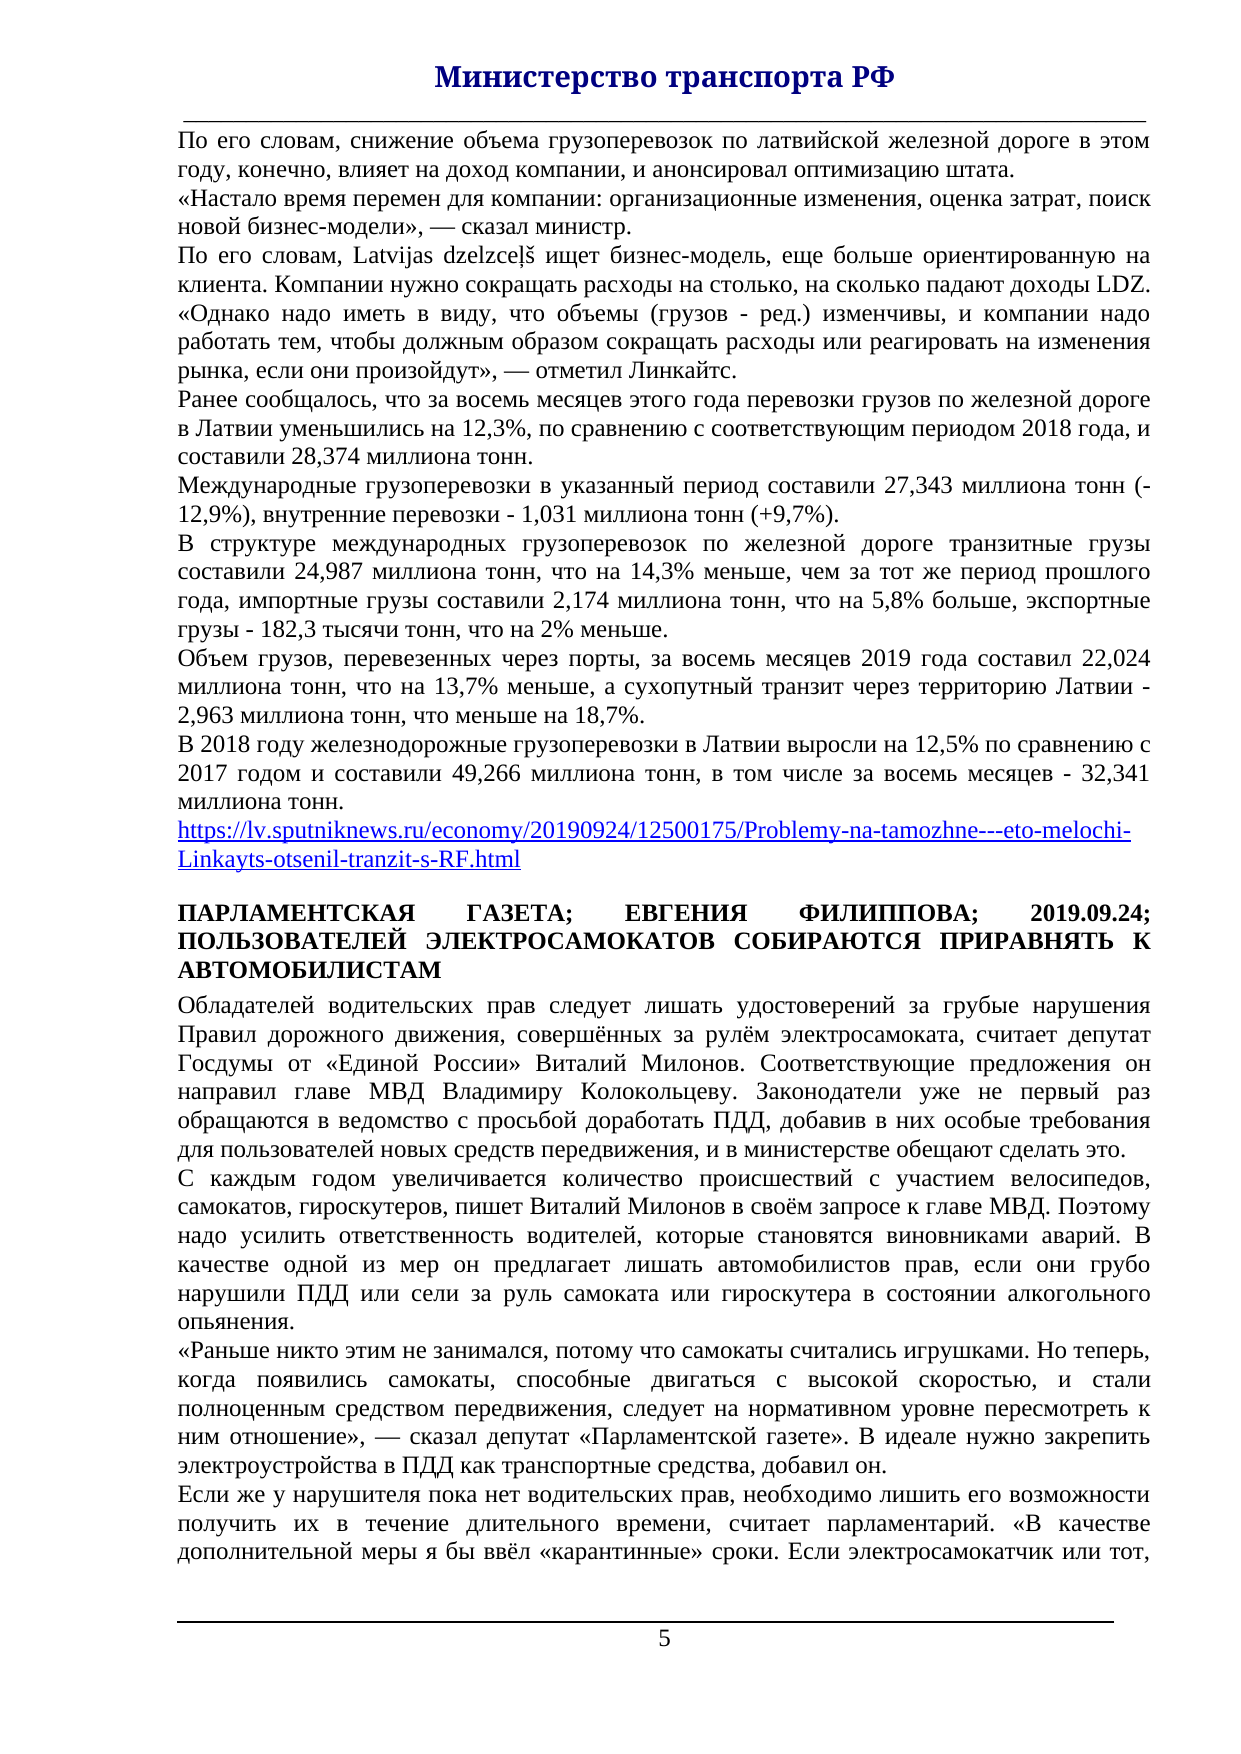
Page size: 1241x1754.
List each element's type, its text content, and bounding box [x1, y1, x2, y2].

text Обладателей водительских прав следует лишать удостоверений за грубые нарушения Правил дорожного движения, совершённых за рулём электросамоката, считает депутат Госдумы от «Единой России» Виталий Милонов. Соответствующие предложения он направил главе МВД Владимиру Колокольцеву. Законодатели уже не первый раз обращаются в ведомство с просьбой доработать ПДД, добавив в них особые требования для пользователей новых средств передвижения, и в министерстве обещают сделать это. [177, 990, 1152, 1163]
text «Настало время перемен для компании: организационные изменения, оценка затрат, поиск новой бизнес-модели», — сказал министр. [177, 183, 1152, 240]
text По его словам, Latvijas dzelzceļš ищет бизнес-модель, еще больше ориентированную на клиента. Компании нужно сокращать расходы на столько, на сколько падают доходы LDZ. [177, 240, 1152, 298]
text «Однако надо иметь в виду, что объемы (грузов - ред.) изменчивы, и компании надо работать тем, чтобы должным образом сокращать расходы или реагировать на изменения рынка, если они произойдут», — отметил Линкайтс. [177, 298, 1152, 384]
text С каждым годом увеличивается количество происшествий с участием велосипедов, самокатов, гироскутеров, пишет Виталий Милонов в своём запросе к главе МВД. Поэтому надо усилить ответственность водителей, которые становятся виновниками аварий. В качестве одной из мер он предлагает лишать автомобилистов прав, если они грубо нарушили ПДД или сели за руль самоката или гироскутера в состоянии алкогольного опьянения. [177, 1163, 1152, 1335]
text Международные грузоперевозки в указанный период составили 27,343 миллиона тонн (-12,9%), внутренние перевозки - 1,031 миллиона тонн (+9,7%). [177, 470, 1152, 528]
text В 2018 году железнодорожные грузоперевозки в Латвии выросли на 12,5% по сравнению с 2017 годом и составили 49,266 миллиона тонн, в том числе за восемь месяцев - 32,341 миллиона тонн. [177, 729, 1152, 815]
text По его словам, снижение объема грузоперевозок по латвийской железной дороге в этом году, конечно, влияет на доход компании, и анонсировал оптимизацию штата. [177, 125, 1152, 183]
text Объем грузов, перевезенных через порты, за восемь месяцев 2019 года составил 22,024 миллиона тонн, что на 13,7% меньше, а сухопутный транзит через территорию Латвии - 2,963 миллиона тонн, что меньше на 18,7%. [177, 643, 1152, 729]
text «Раньше никто этим не занимался, потому что самокаты считались игрушками. Но теперь, когда появились самокаты, способные двигаться с высокой скоростью, и стали полноценным средством передвижения, следует на нормативном уровне пересмотреть к ним отношение», — сказал депутат «Парламентской газете». В идеале нужно закрепить электроустройства в ПДД как транспортные средства, добавил он. [177, 1335, 1152, 1479]
text https://lv.sputniknews.ru/economy/20190924/12500175/Problemy-na-tamozhne---eto-melochi-Linkayts-otsenil-tranzit-s-RF.html [177, 815, 1152, 873]
text В структуре международных грузоперевозок по железной дороге транзитные грузы составили 24,987 миллиона тонн, что на 14,3% меньше, чем за тот же период прошлого года, импортные грузы составили 2,174 миллиона тонн, что на 5,8% больше, экспортные грузы - 182,3 тысячи тонн, что на 2% меньше. [177, 528, 1152, 643]
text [177, 1479, 1152, 1565]
subtitle ПАРЛАМЕНТСКАЯ ГАЗЕТА; ЕВГЕНИЯ ФИЛИППОВА; 2019.09.24; ПОЛЬЗОВАТЕЛЕЙ ЭЛЕКТРОСАМОКАТОВ СОБИРАЮТСЯ ПРИРАВНЯТЬ К АВТОМОБИЛИСТАМ [177, 898, 1152, 984]
text Ранее сообщалось, что за восемь месяцев этого года перевозки грузов по железной дороге в Латвии уменьшились на 12,3%, по сравнению с соответствующим периодом 2018 года, и составили 28,374 миллиона тонн. [177, 384, 1152, 470]
